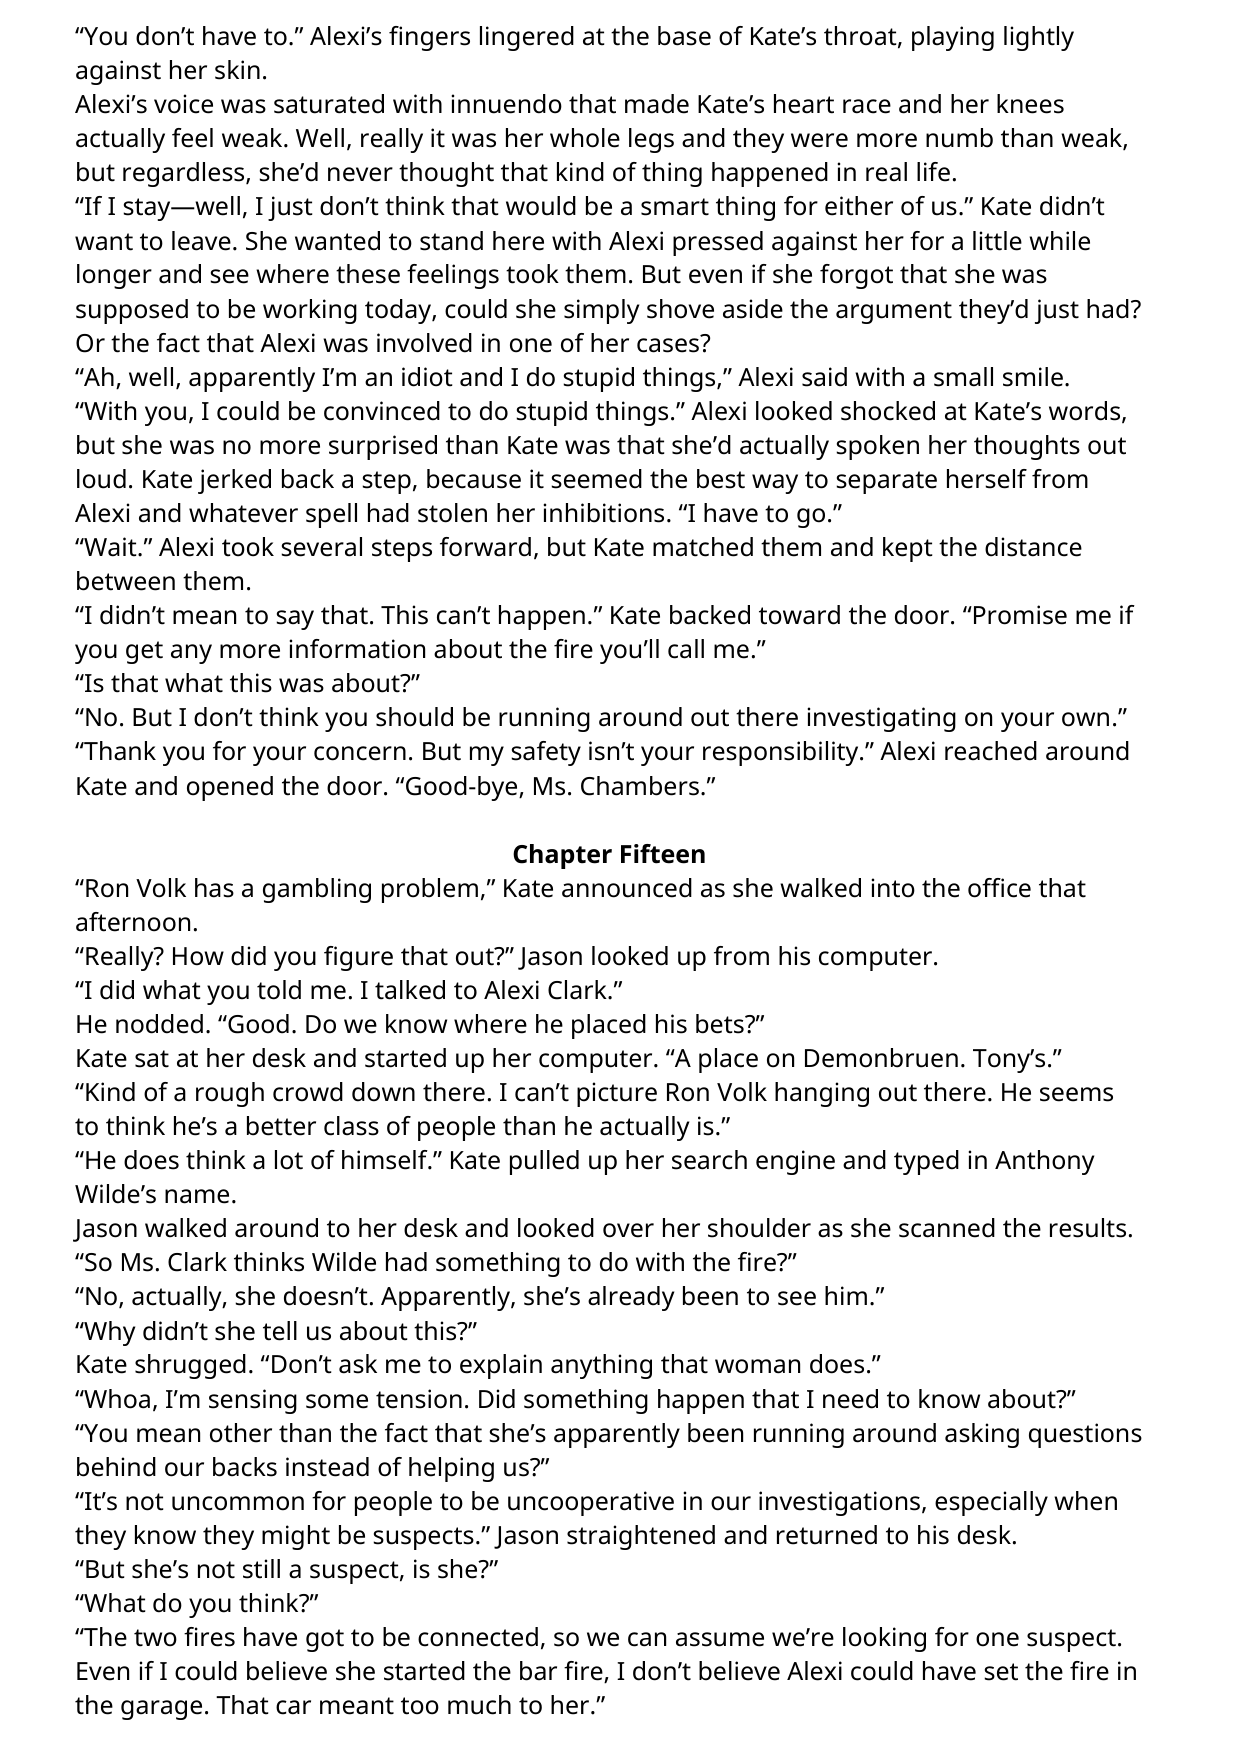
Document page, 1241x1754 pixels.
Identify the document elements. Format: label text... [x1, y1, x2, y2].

text Chapter Fifteen [75, 836, 1144, 870]
text “The two fires have got to be connected, so we can assume we’re looking for one suspect. Even if I could believe she started the bar fire, I don’t believe Alexi could have set the fire in the garage. That car meant too much to her.” [75, 1620, 1144, 1722]
text “Ron Volk has a gambling problem,” Kate announced as she walked into the office that afternoon. [75, 870, 1144, 938]
text Kate sat at her desk and started up her computer. “A place on Demonbruen. Tony’s.” [75, 1041, 1144, 1075]
text “No, actually, she doesn’t. Apparently, she’s already been to see him.” [75, 1279, 1144, 1313]
text “Kind of a rough crowd down there. I can’t picture Ron Volk hanging out there. He seems to think he’s a better class of people than he actually is.” [75, 1075, 1144, 1143]
text He nodded. “Good. Do we know where he placed his bets?” [75, 1007, 1144, 1041]
text Jason walked around to her desk and looked over her shoulder as she scanned the results. “So Ms. Clark thinks Wilde had something to do with the fire?” [75, 1211, 1144, 1279]
text “What do you think?” [75, 1586, 1144, 1620]
text “Whoa, I’m sensing some tension. Did something happen that I need to know about?” [75, 1381, 1144, 1415]
text “Wait.” Alexi took several steps forward, but Kate matched them and kept the distance between them. [75, 530, 1144, 598]
text “Thank you for your concern. But my safety isn’t your responsibility.” Alexi reached around Kate and opened the door. “Good-bye, Ms. Chambers.” [75, 734, 1144, 802]
text Kate shrugged. “Don’t ask me to explain anything that woman does.” [75, 1347, 1144, 1381]
text “Is that what this was about?” [75, 666, 1144, 700]
text “Why didn’t she tell us about this?” [75, 1313, 1144, 1347]
text “But she’s not still a suspect, is she?” [75, 1552, 1144, 1586]
text “He does think a lot of himself.” Kate pulled up her search engine and typed in Anthony Wilde’s name. [75, 1143, 1144, 1211]
text “You mean other than the fact that she’s apparently been running around asking questions behind our backs instead of helping us?” [75, 1415, 1144, 1483]
text “If I stay—well, I just don’t think that would be a smart thing for either of us.” Kate didn’t want to leave. She wanted to stand here with Alexi pressed against her for a little while longer and see where these feelings took them. But even if she forgot that she was supposed to be working today, could she simply shove aside the argument they’d just had? Or the fact that Alexi was involved in one of her cases? [75, 189, 1144, 359]
text “I did what you told me. I talked to Alexi Clark.” [75, 972, 1144, 1007]
text Alexi’s voice was saturated with innuendo that made Kate’s heart race and her knees actually feel weak. Well, really it was her whole legs and they were more numb than weak, but regardless, she’d never thought that kind of thing happened in real life. [75, 87, 1144, 189]
text “With you, I could be convinced to do stupid things.” Alexi looked shocked at Kate’s words, but she was no more surprised than Kate was that she’d actually spoken her thoughts out loud. Kate jerked back a step, because it seemed the best way to separate herself from Alexi and whatever spell had stolen her inhibitions. “I have to go.” [75, 393, 1144, 530]
text “Really? How did you figure that out?” Jason looked up from his computer. [75, 938, 1144, 972]
text “I didn’t mean to say that. This can’t happen.” Kate backed toward the door. “Promise me if you get any more information about the fire you’ll call me.” [75, 598, 1144, 666]
text “No. But I don’t think you should be running around out there investigating on your own.” [75, 700, 1144, 734]
text “You don’t have to.” Alexi’s fingers lingered at the base of Kate’s throat, playing lightly against her skin. [75, 19, 1144, 87]
text “It’s not uncommon for people to be uncooperative in our investigations, especially when they know they might be suspects.” Jason straightened and returned to his desk. [75, 1483, 1144, 1552]
text “Ah, well, apparently I’m an idiot and I do stupid things,” Alexi said with a small smile. [75, 359, 1144, 393]
